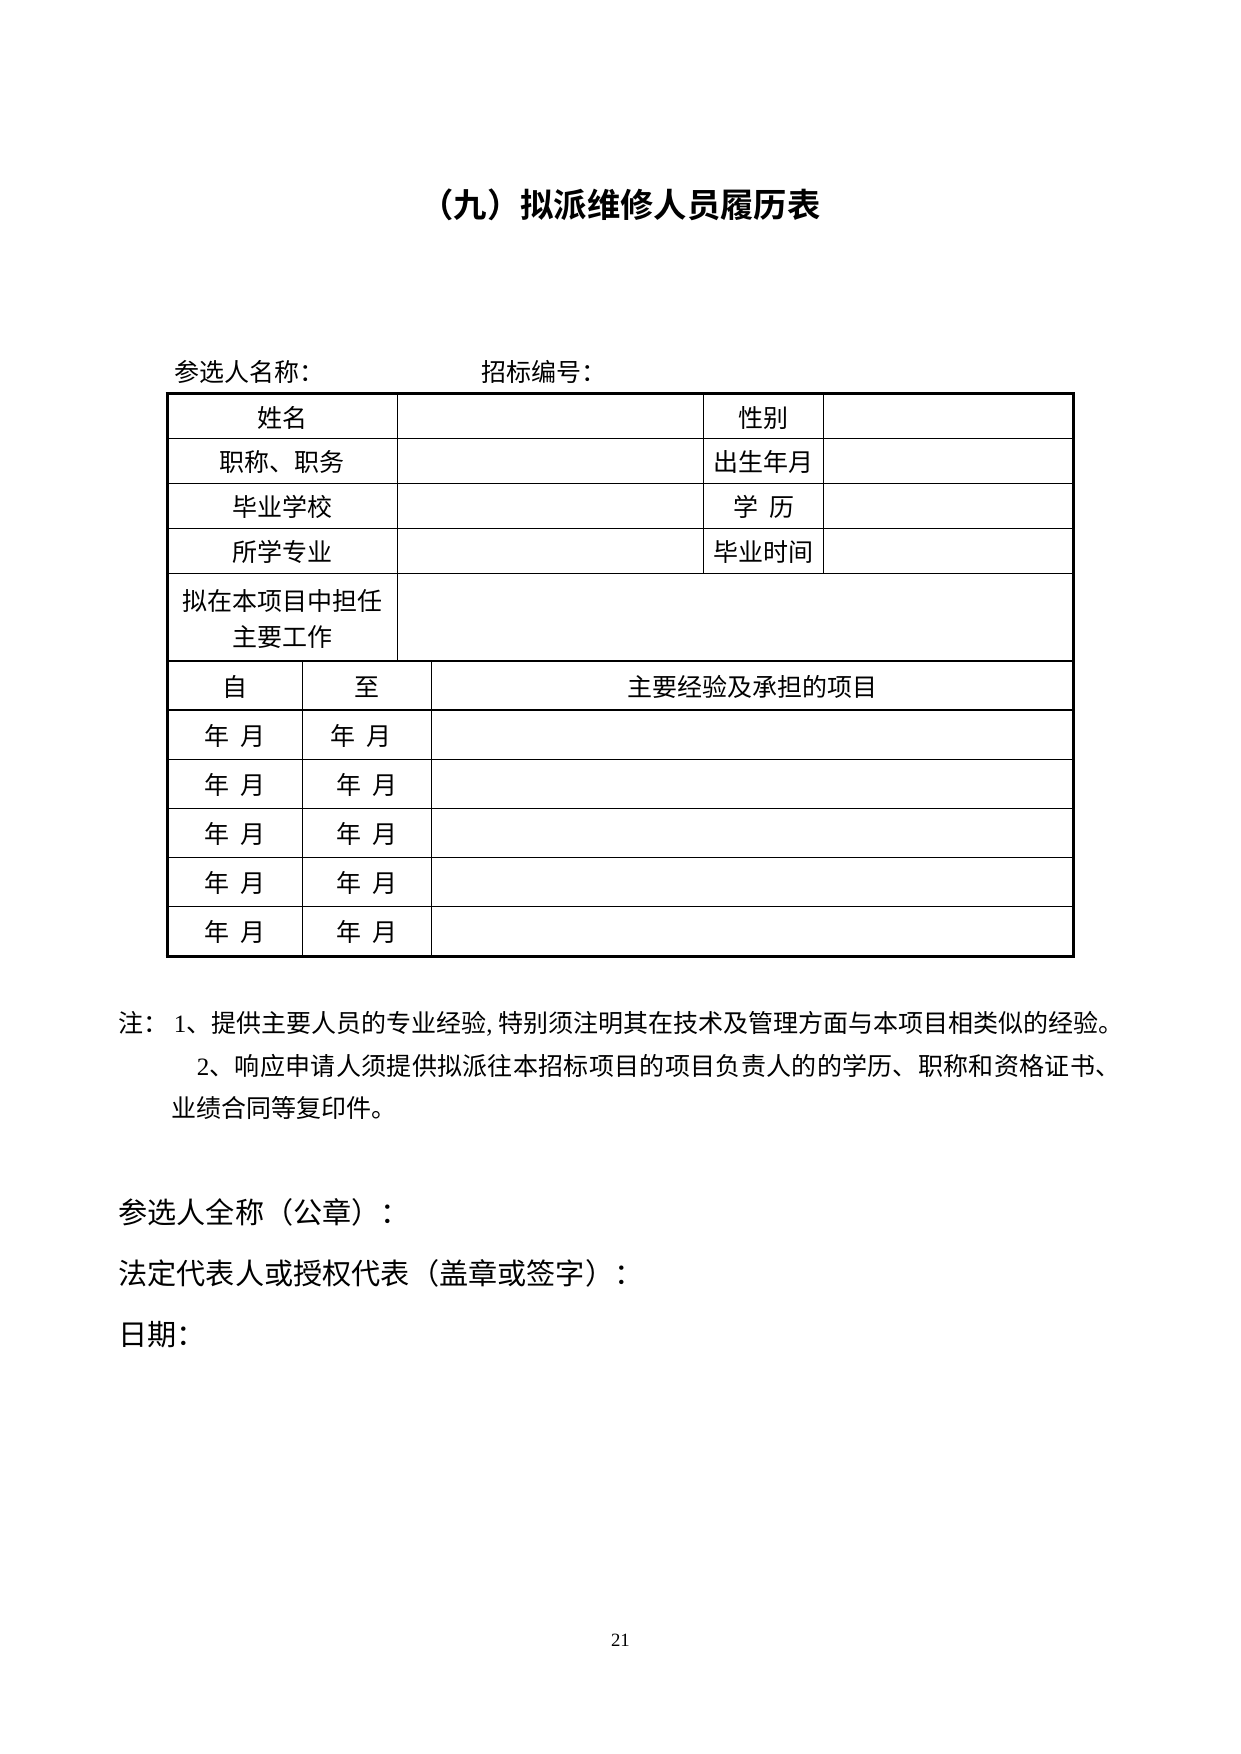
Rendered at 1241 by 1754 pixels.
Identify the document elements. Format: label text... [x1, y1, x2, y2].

table_cell [398, 484, 703, 528]
table_header 姓名 [169, 395, 397, 437]
table_cell 毕业时间 [704, 529, 823, 573]
table_cell [398, 574, 1072, 660]
table_cell 拟在本项目中担任主要工作 [169, 574, 397, 660]
text 参选人名称： 招标编号： [149, 350, 1122, 392]
table_cell 年 月 [169, 907, 302, 955]
text 注： 1、提供主要人员的专业经验, 特别须注明其在技术及管理方面与本项目相类似的经验。 [118, 1000, 1122, 1043]
table_header [398, 395, 703, 437]
text 参选人全称（公章）： [118, 1192, 1125, 1231]
table_cell [432, 809, 1072, 857]
table_cell 年 月 [169, 711, 302, 758]
table_cell [824, 484, 1072, 528]
table_cell 年 月 [303, 809, 431, 857]
table_cell [824, 529, 1072, 573]
table_cell 职称、职务 [169, 439, 397, 482]
table_cell [432, 711, 1072, 758]
table_cell 年 月 [169, 809, 302, 857]
table_cell 年 月 [303, 907, 431, 955]
table_cell [824, 439, 1072, 482]
table_cell 出生年月 [704, 439, 823, 482]
table_header 性别 [704, 395, 823, 437]
text 日期： [118, 1313, 1125, 1353]
table_cell [432, 907, 1072, 955]
table_header [824, 395, 1072, 437]
table_cell 自 [169, 662, 302, 709]
subtitle （九）拟派维修人员履历表 [118, 160, 1122, 245]
table_cell 至 [303, 662, 431, 709]
text 2、响应申请人须提供拟派往本招标项目的项目负责人的的学历、职称和资格证书、业绩合同等复印件。 [172, 1043, 1122, 1128]
table_cell 毕业学校 [169, 484, 397, 528]
table_cell [398, 439, 703, 482]
table_cell 所学专业 [169, 529, 397, 573]
table_cell [432, 760, 1072, 807]
table_cell [398, 529, 703, 573]
table_cell 年 月 [303, 760, 431, 807]
text 法定代表人或授权代表（盖章或签字）： [118, 1252, 1125, 1292]
table_cell 年 月 [169, 858, 302, 906]
table_cell 年 月 [303, 711, 431, 758]
table_cell 年 月 [303, 858, 431, 906]
table_cell [432, 858, 1072, 906]
table_cell 年 月 [169, 760, 302, 807]
table_cell 学 历 [704, 484, 823, 528]
table_cell 主要经验及承担的项目 [432, 662, 1072, 709]
